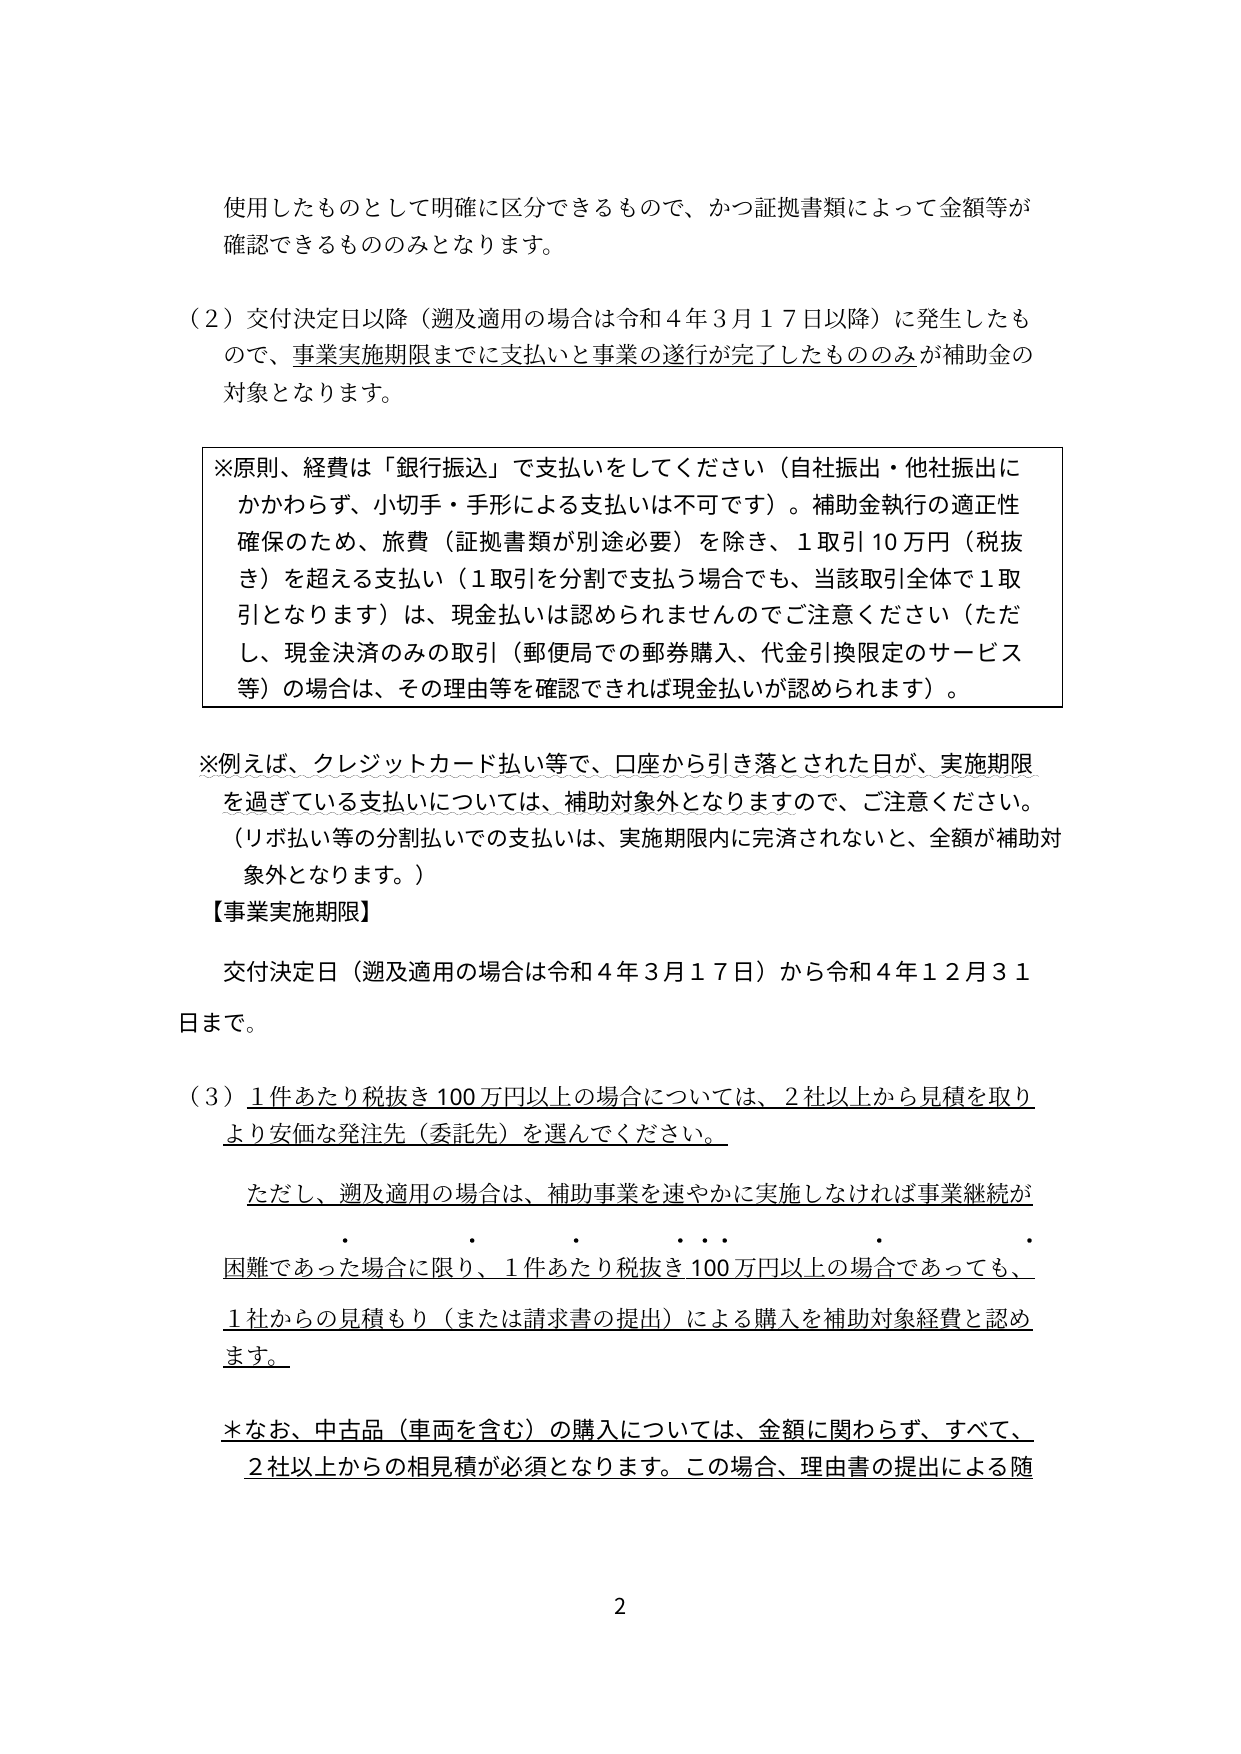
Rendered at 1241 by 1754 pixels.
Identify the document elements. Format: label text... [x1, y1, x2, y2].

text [177, 188, 1035, 262]
text （２）交付決定日以降（遡及適用の場合は令和４年３月１７日以降）に発生したもので、事業実施期限までに支払いと事業の遂行が完了したもののみが補助金の対象となります。 [177, 299, 1035, 409]
text 【事業実施期限】 [177, 892, 1035, 929]
text ただし、遡及適用の場合は、補助事業を速やかに実施しなければ事業継続が困難であった場合に限り、１件あたり税抜き100万円以上の場合であっても、１社からの見積もり（または請求書の提出）による購入を補助対象経費と認めます。 [177, 1151, 1035, 1373]
text ※例えば、クレジットカード払い等で、口座から引き落とされた日が、実施期限を過ぎている支払いについては、補助対象外となりますので、ご注意ください。 [199, 776, 1035, 818]
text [221, 1410, 1035, 1484]
text ※例えば、クレジットカード払い等で、口座から引き落とされた日が、実施期限を過ぎている支払いについては、補助対象外となりますので、ご注意ください。 [199, 744, 1035, 777]
table_header ※原則、経費は「銀行振込」で支払いをしてください（自社振出・他社振出にかかわらず、小切手・手形による支払いは不可です）。補助金執行の適正性確保のため、旅費（証拠書類が別途必要）を除き、１取引10万円（税抜き）を超える支払い（１取引を分割で支払う場合でも、当該取引全体で１取引となります）は、現金払いは認められませんのでご注意ください（ただし、現金決済のみの取引（郵便局での郵券購入、代金引換限定のサービス等）の場合は、その理由等を確認できれば現金払いが認められます）。 [203, 448, 1062, 706]
text （リボ払い等の分割払いでの支払いは、実施期限内に完済されないと、全額が補助対象外となります。） [221, 818, 1063, 892]
text 交付決定日（遡及適用の場合は令和４年３月１７日）から令和４年１２月３１日まで。 [177, 929, 1035, 1040]
text （３）１件あたり税抜き100万円以上の場合については、２社以上から見積を取り、より安価な発注先（委託先）を選んでください。 [177, 1077, 1035, 1151]
